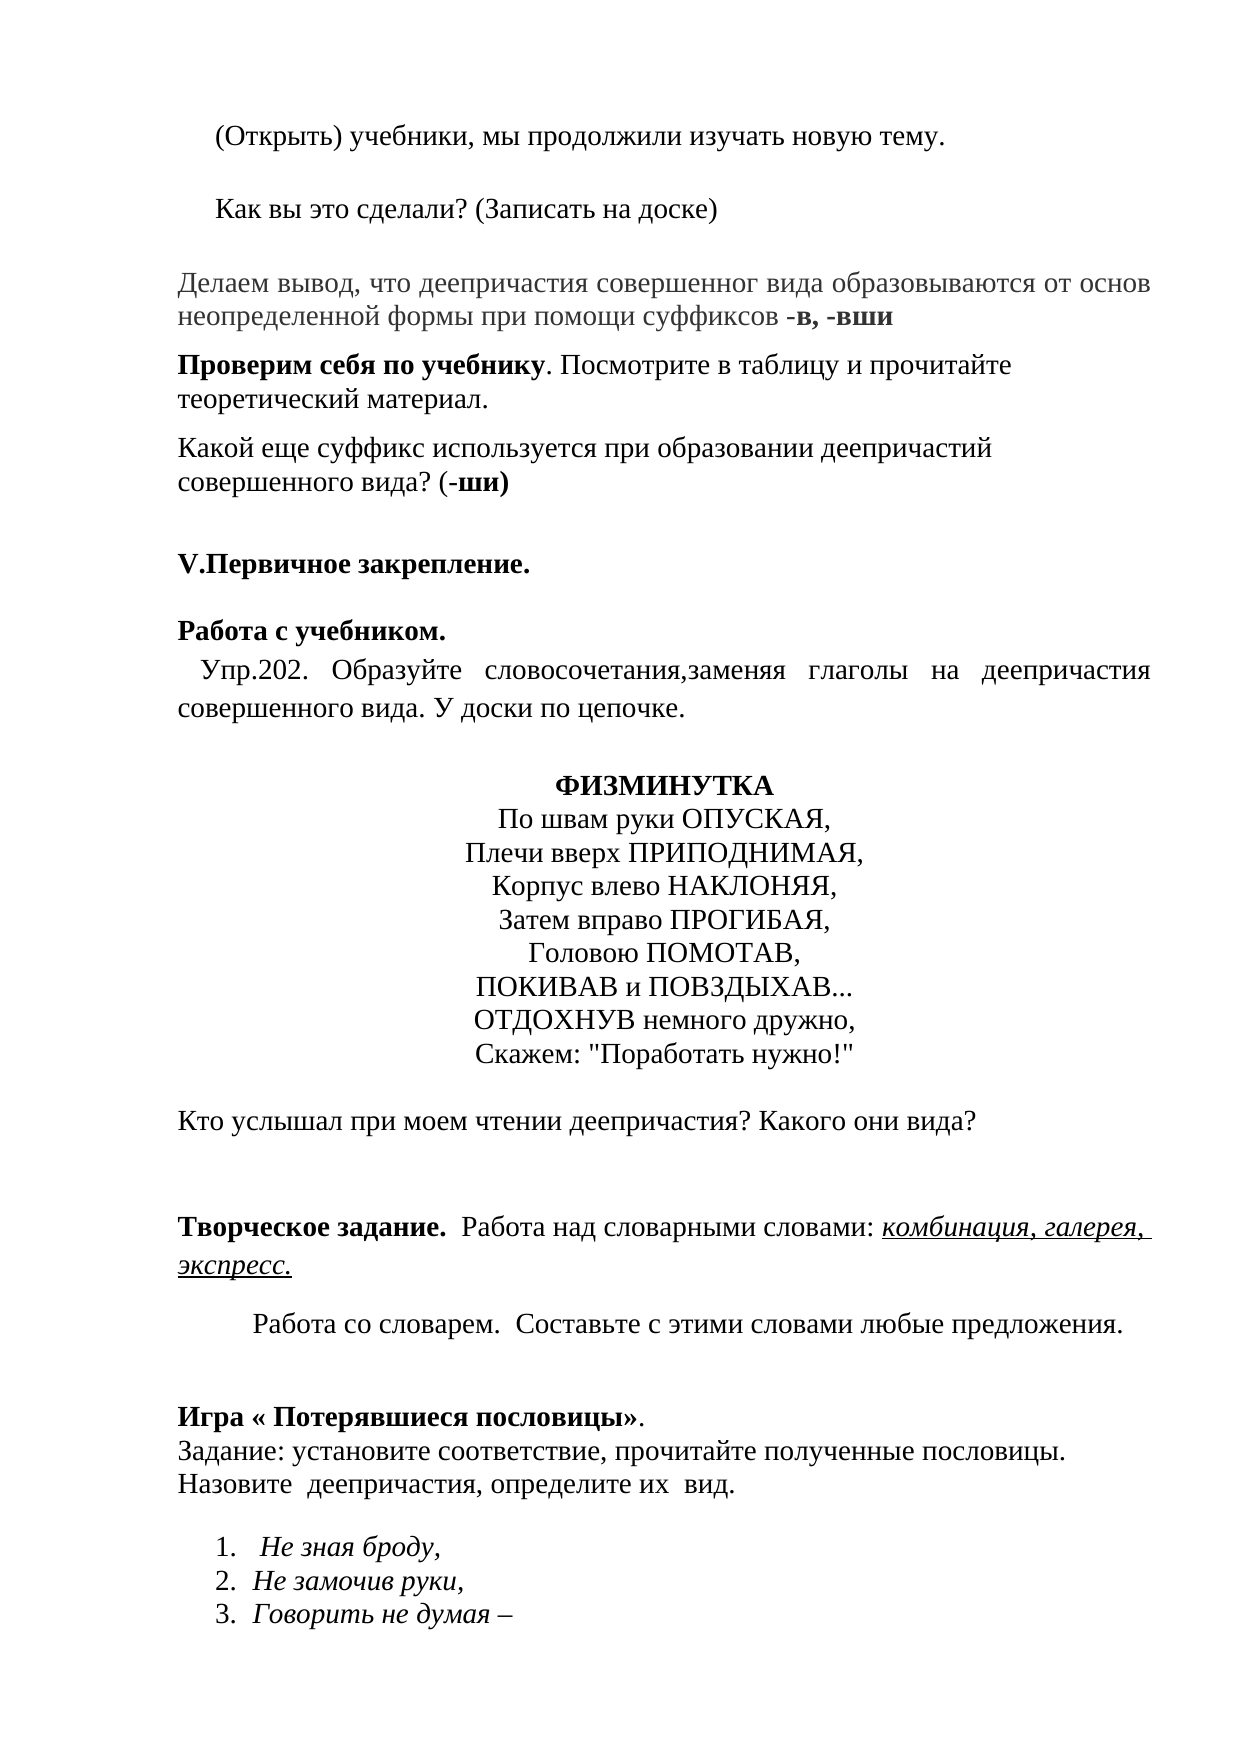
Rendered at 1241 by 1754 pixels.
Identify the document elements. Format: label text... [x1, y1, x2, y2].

list Говорить не думая – [215, 1596, 1152, 1630]
text ФИЗМИНУТКА [177, 768, 1152, 801]
list Упр.202. Образуйте словосочетания,заменяя глаголы на деепричастия совершенного вида. У доски по цепочке. [177, 652, 1152, 724]
text Как вы это сделали? (Записать на доске) [215, 191, 1152, 225]
list Работа с учебником. [177, 613, 1152, 647]
text Кто услышал при моем чтении деепричастия? Какого они вида? [177, 1103, 1152, 1137]
list Работа со словарем. Составьте с этими словами любые предложения. [252, 1307, 1152, 1340]
list Не зная броду, [215, 1529, 1152, 1563]
text Делаем вывод, что деепричастия совершенног вида образовываются от основ неопределенной формы при помощи суффиксов -в, -вши [177, 265, 1152, 332]
text Назовите деепричастия, определите их вид. [177, 1467, 1152, 1500]
text Какой еще суффикс используется при образовании деепричастий совершенного вида? (-ши) [177, 430, 1152, 497]
text Задание: установите соответствие, прочитайте полученные пословицы. [177, 1433, 1152, 1467]
text Затем вправо ПРОГИБАЯ, [177, 902, 1152, 935]
text ОТДОХНУВ немного дружно, [177, 1002, 1152, 1036]
text ПОКИВАВ и ПОВЗДЫХАВ... [177, 969, 1152, 1002]
text Творческое задание. Работа над словарными словами: комбинация, галерея, экспресс. [177, 1209, 1152, 1281]
text Игра « Потерявшиеся пословицы». [177, 1399, 1152, 1433]
text По швам руки ОПУСКАЯ, [177, 801, 1152, 835]
text Корпус влево НАКЛОНЯЯ, [177, 868, 1152, 902]
text (Открыть) учебники, мы продолжили изучать новую тему. [215, 118, 1152, 152]
list Не замочив руки, [215, 1563, 1152, 1596]
text Проверим себя по учебнику. Посмотрите в таблицу и прочитайте теоретический материал. [177, 347, 1152, 414]
text Головою ПОМОТАВ, [177, 935, 1152, 969]
text V.Первичное закрепление. [177, 546, 1152, 580]
text Плечи вверх ПРИПОДНИМАЯ, [177, 835, 1152, 868]
text Скажем: "Поработать нужно!" [177, 1036, 1152, 1069]
